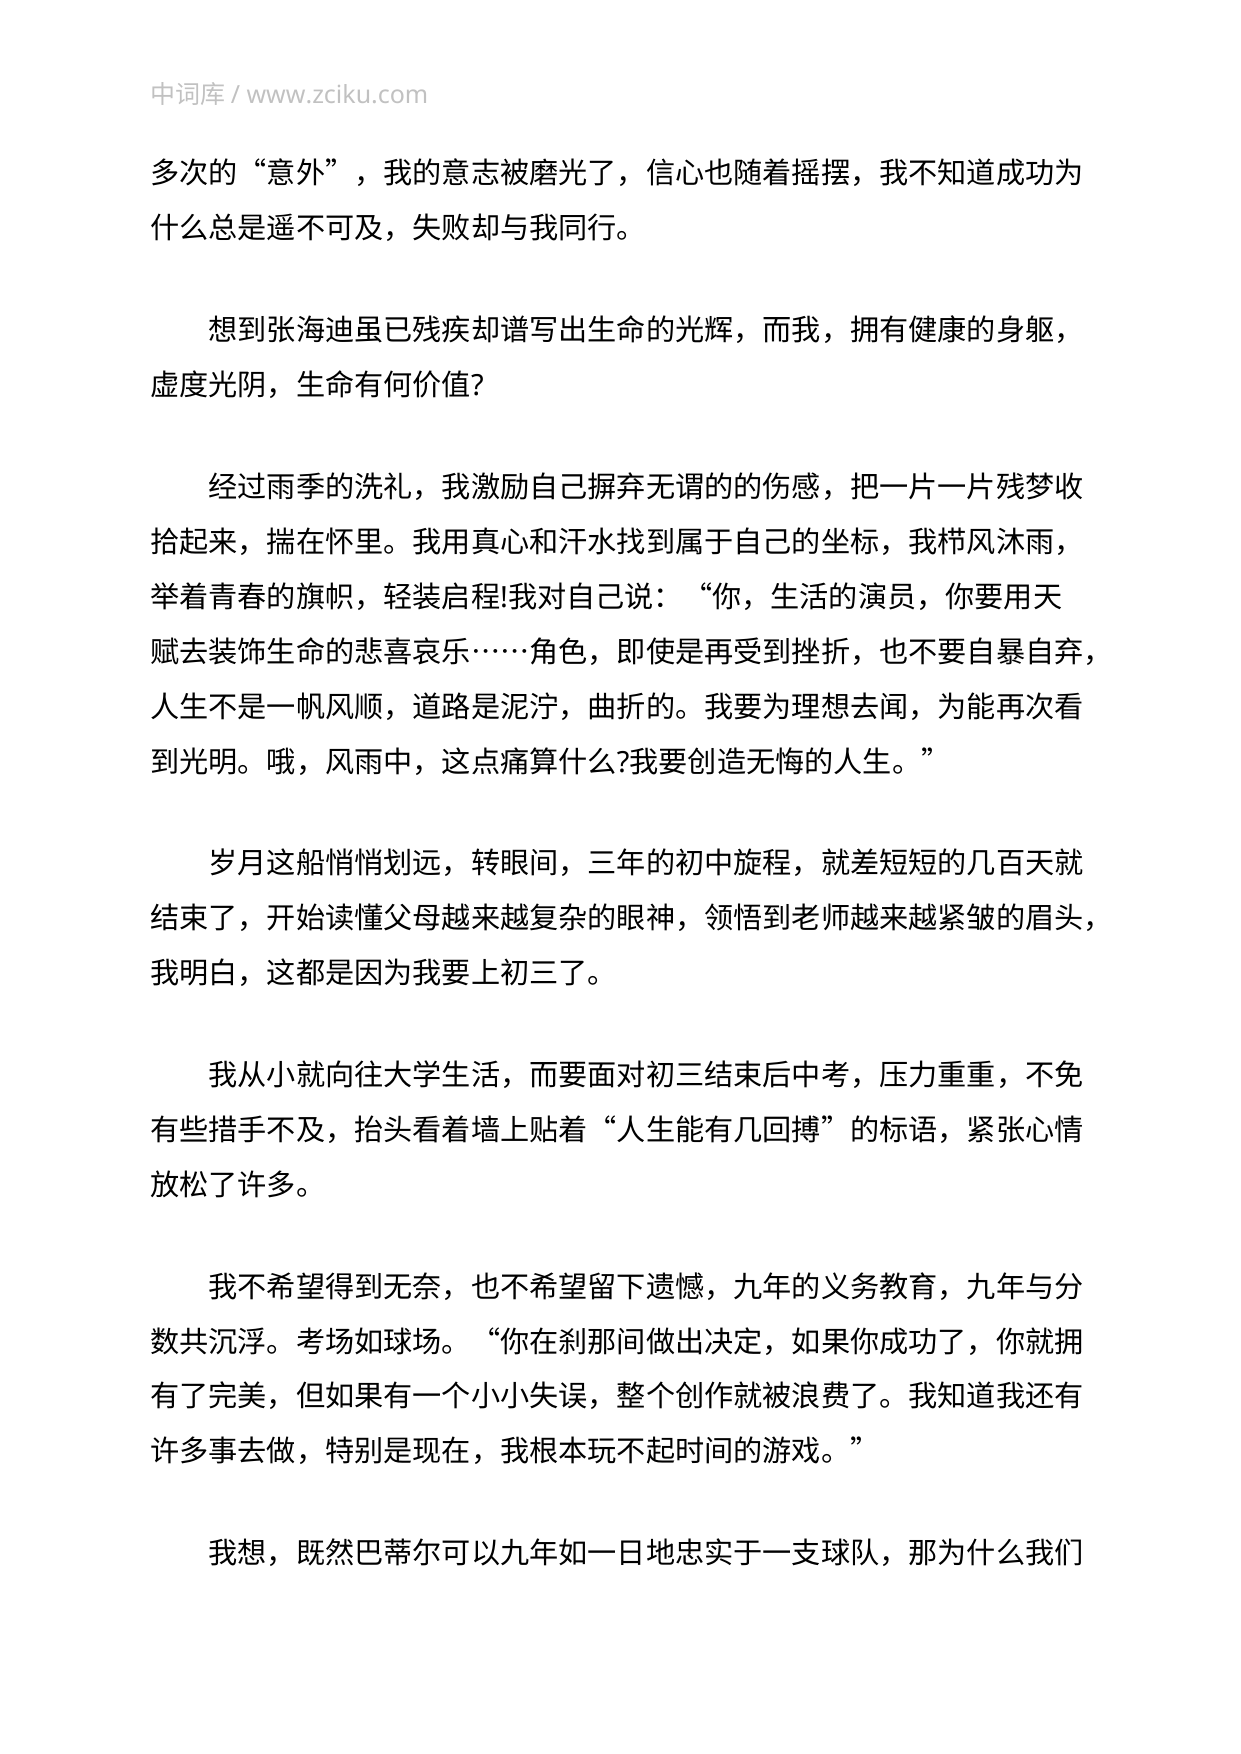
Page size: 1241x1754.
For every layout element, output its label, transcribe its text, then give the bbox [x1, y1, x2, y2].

text 我不希望得到无奈，也不希望留下遗憾，九年的义务教育，九年与分数共沉浮。考场如球场。“你在刹那间做出决定，如果你成功了，你就拥有了完美，但如果有一个小小失误，整个创作就被浪费了。我知道我还有许多事去做，特别是现在，我根本玩不起时间的游戏。” [150, 1263, 1090, 1470]
text 经过雨季的洗礼，我激励自己摒弃无谓的的伤感，把一片一片残梦收拾起来，揣在怀里。我用真心和汗水找到属于自己的坐标，我栉风沐雨，举着青春的旗帜，轻装启程!我对自己说：“你，生活的演员，你要用天赋去装饰生命的悲喜哀乐……角色，即使是再受到挫折，也不要自暴自弃，人生不是一帆风顺，道路是泥泞，曲折的。我要为理想去闻，为能再次看到光明。哦，风雨中，这点痛算什么?我要创造无悔的人生。” [150, 463, 1090, 781]
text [150, 1530, 1090, 1572]
text 岁月这船悄悄划远，转眼间，三年的初中旋程，就差短短的几百天就结束了，开始读懂父母越来越复杂的眼神，领悟到老师越来越紧皱的眉头，我明白，这都是因为我要上初三了。 [150, 840, 1090, 992]
text 我从小就向往大学生活，而要面对初三结束后中考，压力重重，不免有些措手不及，抬头看着墙上贴着“人生能有几回搏”的标语，紧张心情放松了许多。 [150, 1052, 1090, 1204]
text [150, 150, 1090, 247]
text 想到张海迪虽已残疾却谱写出生命的光辉，而我，拥有健康的身躯，虚度光阴，生命有何价值? [150, 307, 1090, 404]
